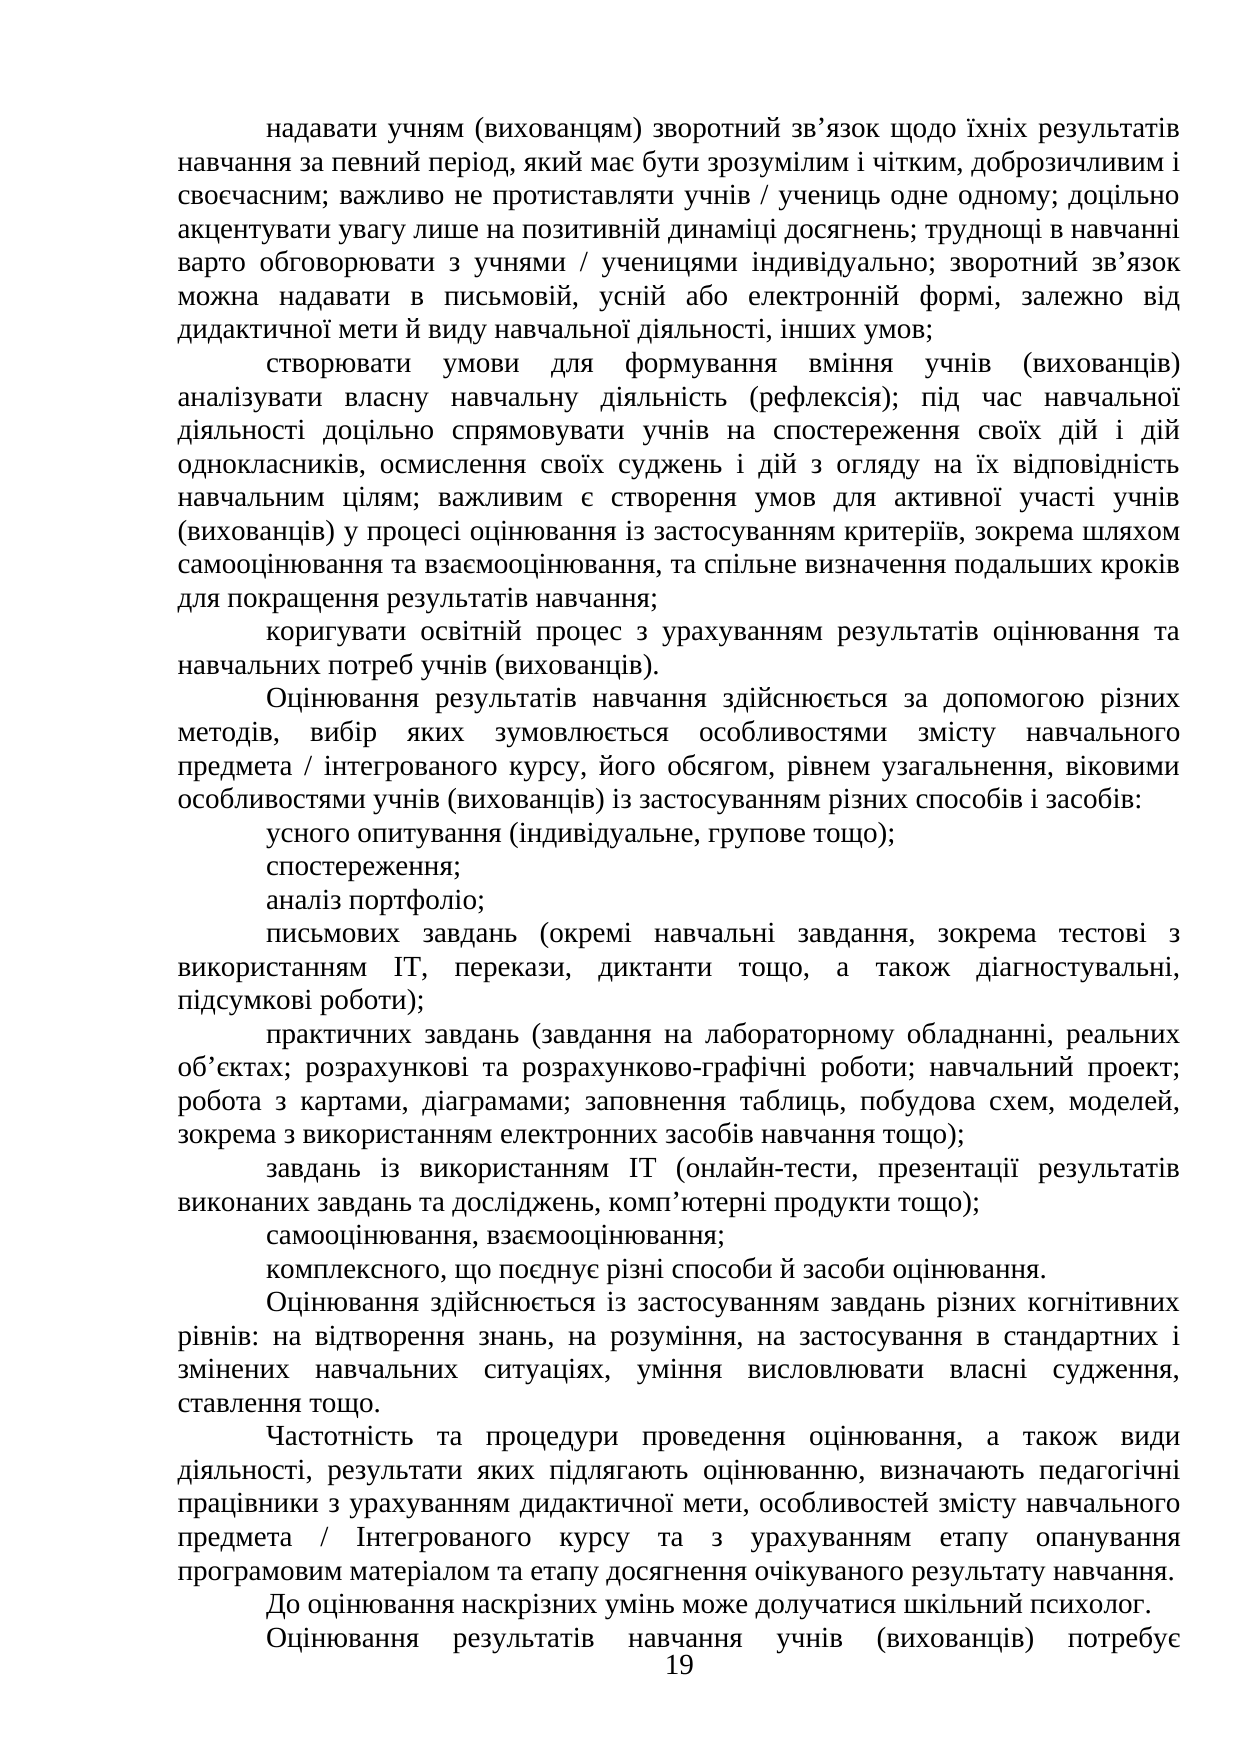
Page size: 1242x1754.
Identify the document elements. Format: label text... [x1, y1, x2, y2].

text комплексного, що поєднує різні способи й засоби оцінювання. [177, 1251, 1181, 1284]
text надавати учням (вихованцям) зворотний зв’язок щодо їхніх результатів навчання за певний період, який має бути зрозумілим і чітким, доброзичливим і своєчасним; важливо не протиставляти учнів / учениць одне одному; доцільно акцентувати увагу лише на позитивній динаміці досягнень; труднощі в навчанні варто обговорювати з учнями / ученицями індивідуально; зворотний зв’язок можна надавати в письмовій, усній або електронній формі, залежно від дидактичної мети й виду навчальної діяльності, інших умов; [177, 110, 1181, 345]
text створювати умови для формування вміння учнів (вихованців) аналізувати власну навчальну діяльність (рефлексія); під час навчальної діяльності доцільно спрямовувати учнів на спостереження своїх дій і дій однокласників, осмислення своїх суджень і дій з огляду на їх відповідність навчальним цілям; важливим є створення умов для активної участі учнів (вихованців) у процесі оцінювання із застосуванням критеріїв, зокрема шляхом самооцінювання та взаємооцінювання, та спільне визначення подальших кроків для покращення результатів навчання; [177, 345, 1181, 613]
text усного опитування (індивідуальне, групове тощо); [177, 815, 1181, 848]
text письмових завдань (окремі навчальні завдання, зокрема тестові з використанням ІТ, перекази, диктанти тощо, а також діагностувальні, підсумкові роботи); [177, 915, 1181, 1016]
text До оцінювання наскрізних умінь може долучатися шкільний психолог. [177, 1586, 1181, 1620]
text практичних завдань (завдання на лабораторному обладнанні, реальних об’єктах; розрахункові та розрахунково-графічні роботи; навчальний проект; робота з картами, діаграмами; заповнення таблиць, побудова схем, моделей, зокрема з використанням електронних засобів навчання тощо); [177, 1016, 1181, 1150]
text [177, 1620, 1181, 1653]
text аналіз портфоліо; [177, 882, 1181, 915]
text завдань із використанням ІТ (онлайн-тести, презентації результатів виконаних завдань та досліджень, комп’ютерні продукти тощо); [177, 1150, 1181, 1217]
text спостереження; [177, 848, 1181, 882]
text самооцінювання, взаємооцінювання; [177, 1217, 1181, 1251]
text коригувати освітній процес з урахуванням результатів оцінювання та навчальних потреб учнів (вихованців). [177, 613, 1181, 681]
text Оцінювання здійснюється із застосуванням завдань різних когнітивних рівнів: на відтворення знань, на розуміння, на застосування в стандартних і змінених навчальних ситуаціях, уміння висловлювати власні судження, ставлення тощо. [177, 1284, 1181, 1418]
text Частотність та процедури проведення оцінювання, а також види діяльності, результати яких підлягають оцінюванню, визначають педагогічні працівники з урахуванням дидактичної мети, особливостей змісту навчального предмета / Інтегрованого курсу та з урахуванням етапу опанування програмовим матеріалом та етапу досягнення очікуваного результату навчання. [177, 1418, 1181, 1586]
text Оцінювання результатів навчання здійснюється за допомогою різних методів, вибір яких зумовлюється особливостями змісту навчального предмета / інтегрованого курсу, його обсягом, рівнем узагальнення, віковими особливостями учнів (вихованців) із застосуванням різних способів і засобів: [177, 681, 1181, 815]
